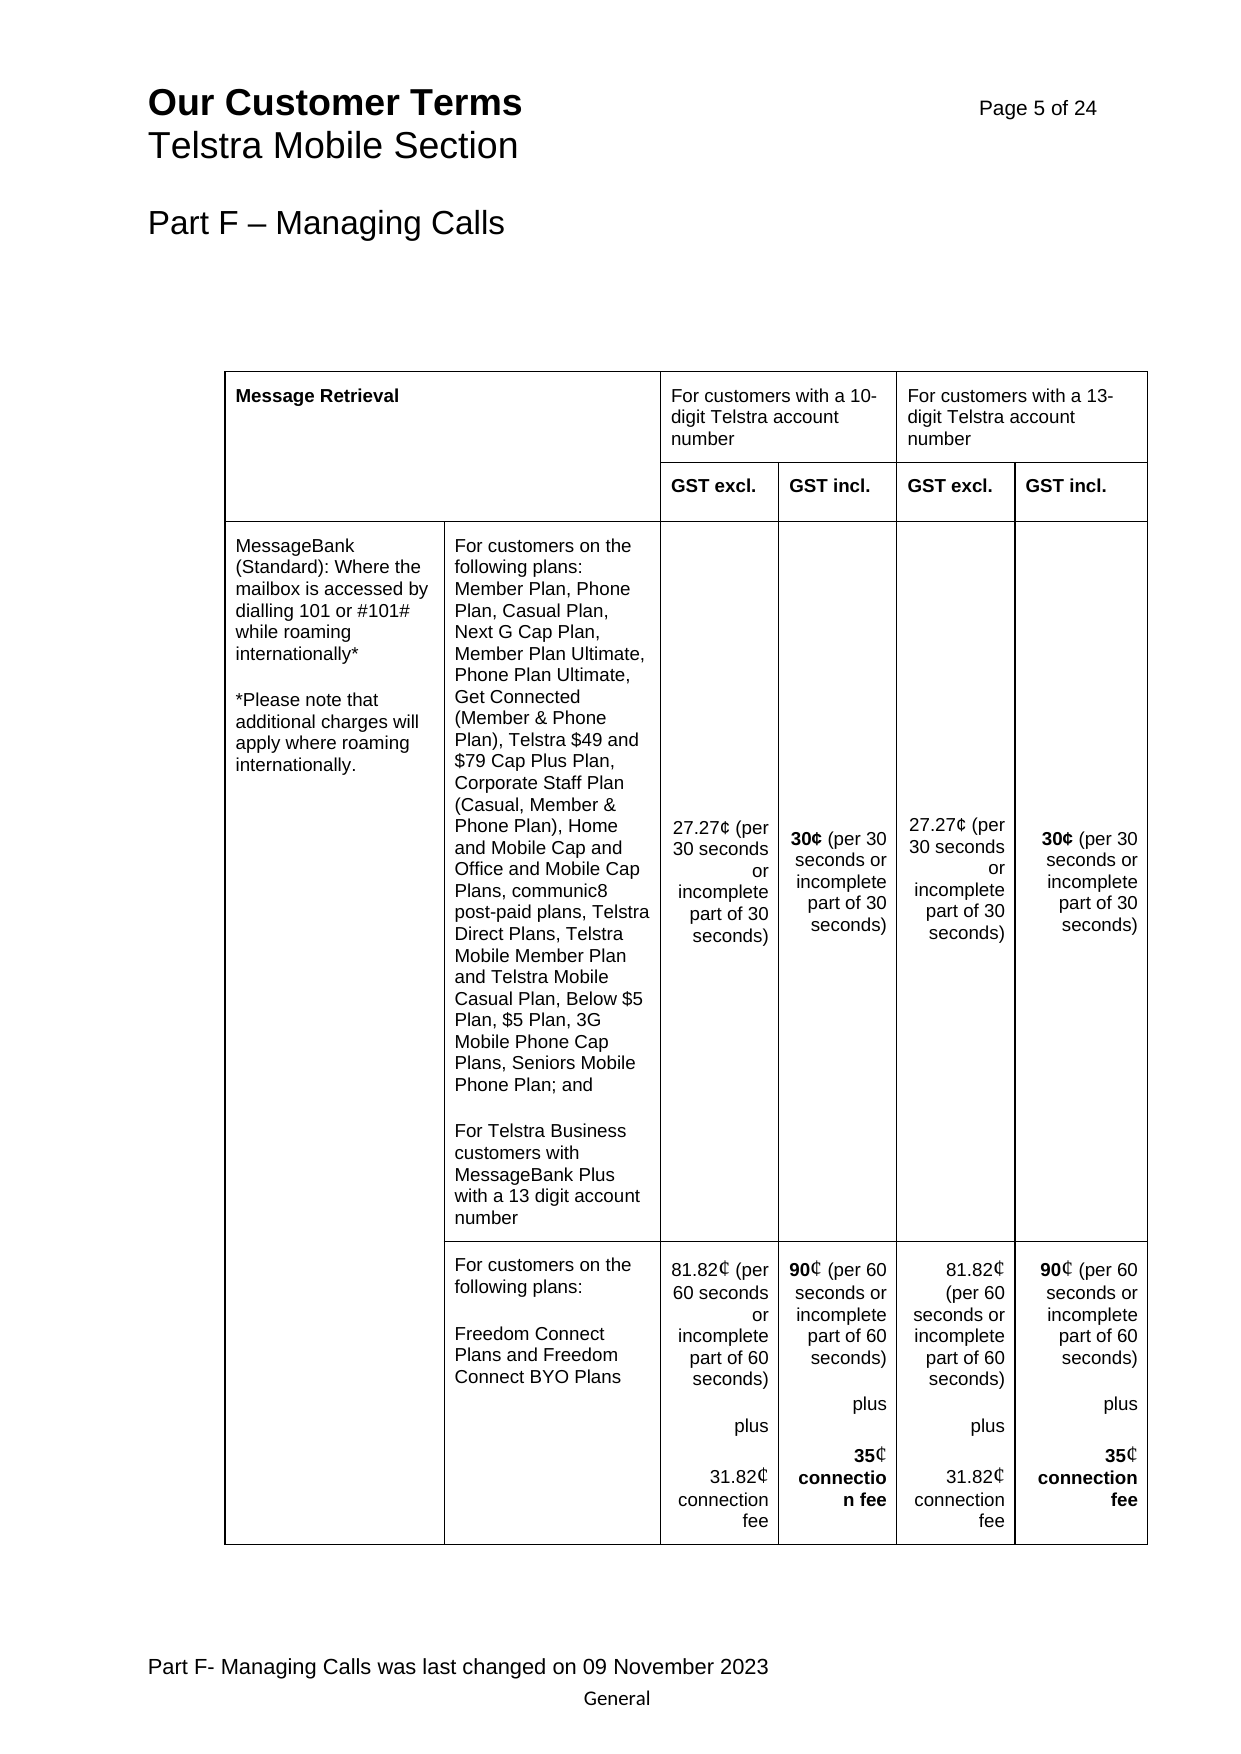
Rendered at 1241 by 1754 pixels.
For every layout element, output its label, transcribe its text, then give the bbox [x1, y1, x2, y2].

table_cell For customers on the following plans: Member Plan, Phone Plan, Casual Plan, Next G Cap Plan, Member Plan Ultimate, Phone Plan Ultimate, Get Connected (Member & Phone Plan), Telstra $49 and $79 Cap Plus Plan, Corporate Staff Plan (Casual, Member & Phone Plan), Home and Mobile Cap and Office and Mobile Cap Plans, communic8 post-paid plans, Telstra Direct Plans, Telstra Mobile Member Plan and Telstra Mobile Casual Plan, Below $5 Plan, $5 Plan, 3G Mobile Phone Cap Plans, Seniors Mobile Phone Plan; and For Telstra Business customers with MessageBank Plus with a 13 digit account number [445, 522, 660, 1241]
table_header Message Retrieval [226, 372, 660, 521]
table_cell 90¢ (per 60 seconds or incomplete part of 60 seconds) plus 35¢ connection fee [779, 1242, 896, 1544]
table_cell 30¢ (per 30 seconds or incomplete part of 30 seconds) [779, 522, 896, 1241]
table_cell 81.82¢ (per 60 seconds or incomplete part of 60 seconds) plus 31.82¢ connection fee [897, 1242, 1014, 1544]
table_cell GST excl. [897, 463, 1014, 521]
table_cell 90¢ (per 60 seconds or incomplete part of 60 seconds) plus 35¢ connection fee [1016, 1242, 1147, 1544]
table_cell 27.27¢ (per 30 seconds or incomplete part of 30 seconds) [897, 522, 1014, 1241]
table_cell 30¢ (per 30 seconds or incomplete part of 30 seconds) [1016, 522, 1147, 1241]
table_cell 27.27¢ (per 30 seconds or incomplete part of 30 seconds) [661, 522, 778, 1241]
table_header For customers with a 13-digit Telstra account number [897, 372, 1147, 462]
table_cell For customers on the following plans: Freedom Connect Plans and Freedom Connect BYO Plans [445, 1242, 660, 1544]
table_cell MessageBank (Standard): Where the mailbox is accessed by dialling 101 or #101# while roaming internationally* *Please note that additional charges will apply where roaming internationally. [226, 522, 444, 1544]
table_cell GST excl. [661, 463, 778, 521]
table_cell 81.82¢ (per 60 seconds or incomplete part of 60 seconds) plus 31.82¢ connection fee [661, 1242, 778, 1544]
table_header For customers with a 10-digit Telstra account number [661, 372, 896, 462]
table_cell GST incl. [1016, 463, 1147, 521]
table_cell GST incl. [779, 463, 896, 521]
